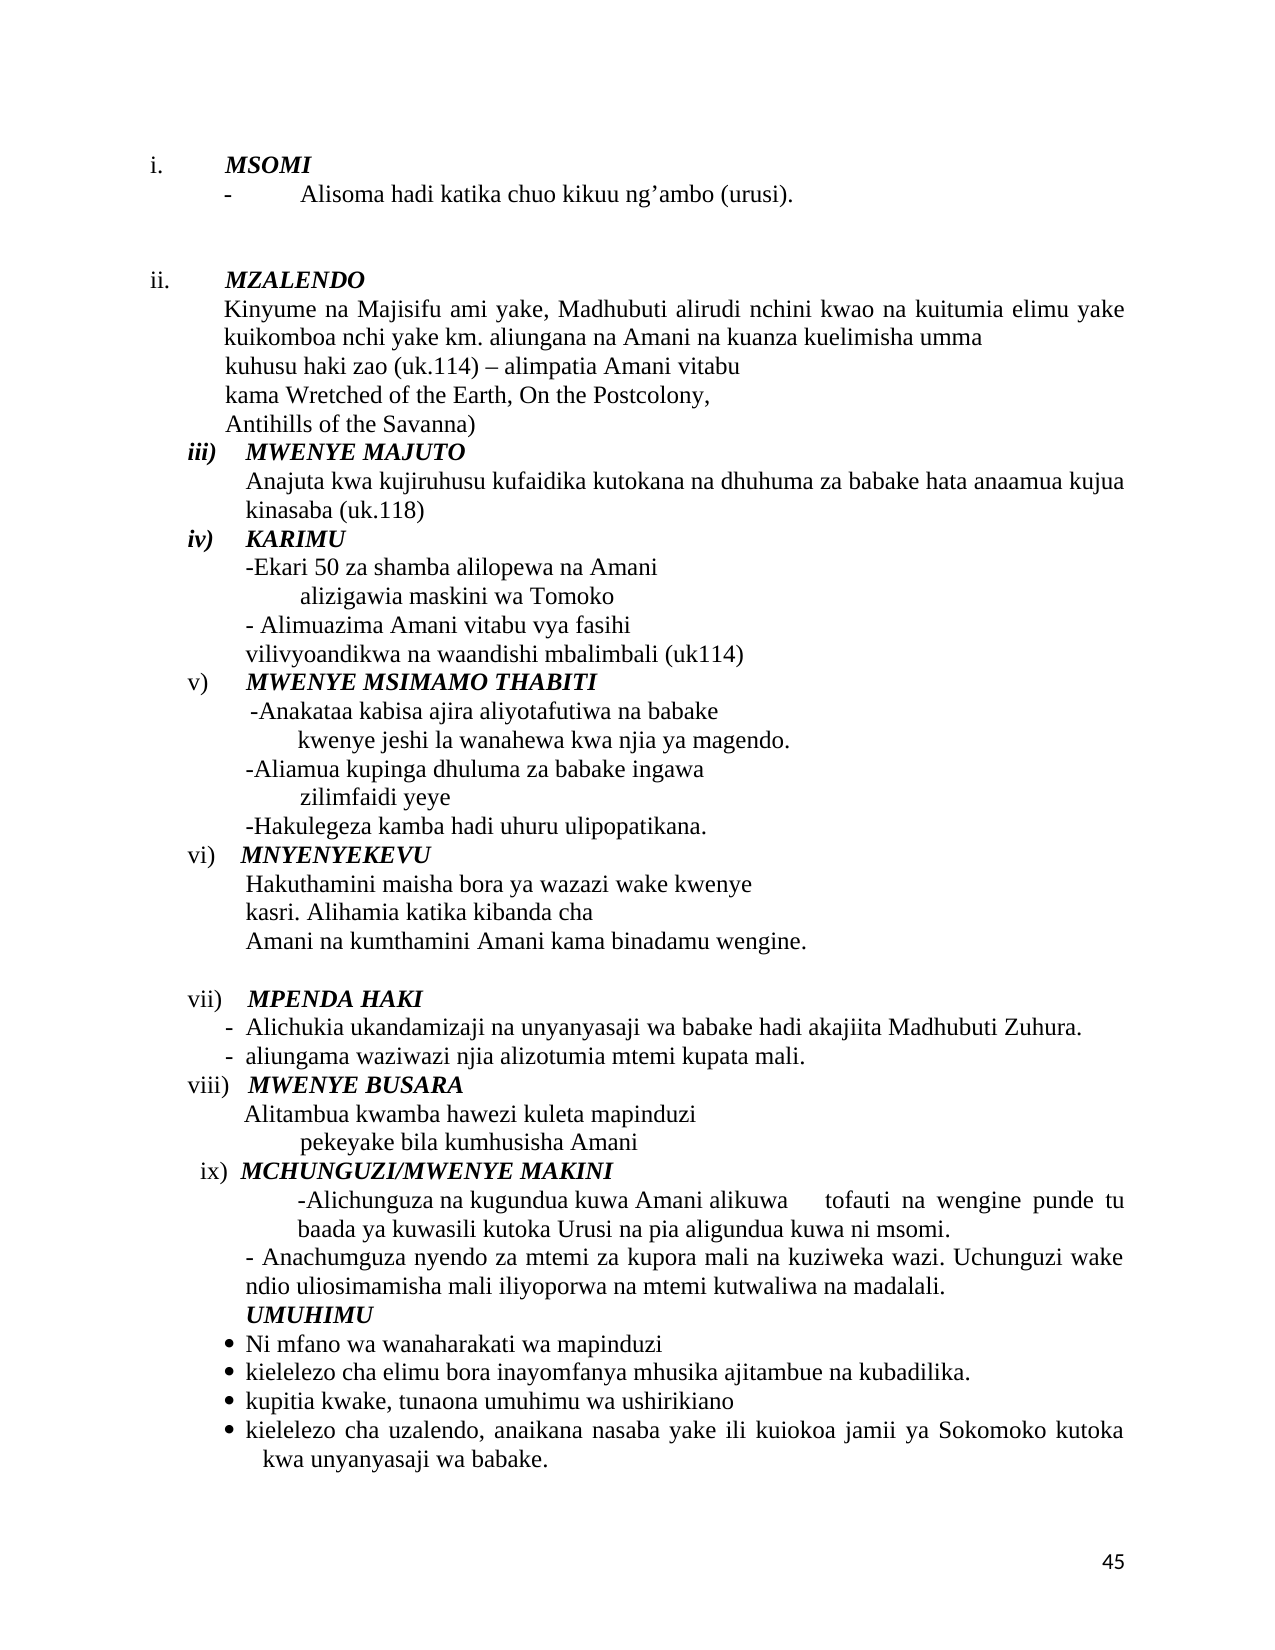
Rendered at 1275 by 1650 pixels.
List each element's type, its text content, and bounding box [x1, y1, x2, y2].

list KARIMU [187, 524, 1125, 552]
text -Ekari 50 za shamba alilopewa na Amani [187, 552, 1125, 581]
text -Anakataa kabisa ajira aliyotafutiwa na babake [187, 696, 1125, 725]
list kielelezo cha elimu bora inayomfanya mhusika ajitambue na kubadilika. [225, 1357, 1125, 1386]
list kielelezo cha uzalendo, anaikana nasaba yake ili kuiokoa jamii ya Sokomoko kutoka kwa unyanyasaji wa babake. [225, 1415, 1125, 1472]
text Anajuta kwa kujiruhusu kufaidika kutokana na dhuhuma za babake hata anaamua kujua kinasaba (uk.118) [245, 466, 1125, 524]
text -Hakulegeza kamba hadi uhuru ulipopatikana. [150, 811, 1125, 840]
text Kinyume na Majisifu ami yake, Madhubuti alirudi nchini kwao na kuitumia elimu yake kuikomboa nchi yake km. aliungana na Amani na kuanza kuelimisha umma [223, 294, 1125, 351]
list aliungama waziwazi njia alizotumia mtemi kupata mali. [225, 1041, 1125, 1070]
text Amani na kumthamini Amani kama binadamu wengine. [245, 926, 1125, 955]
text kama Wretched of the Earth, On the Postcolony, [150, 380, 1125, 409]
text vilivyoandikwa na waandishi mbalimbali (uk114) [150, 639, 1125, 667]
text kasri. Alihamia katika kibanda cha [187, 897, 1125, 926]
text - Alimuazima Amani vitabu vya fasihi [150, 610, 1125, 639]
text pekeyake bila kumhusisha Amani [150, 1127, 1125, 1156]
text vi) MNYENYEKEVU [150, 840, 1125, 869]
list Ni mfano wa wanaharakati wa mapinduzi [225, 1329, 1125, 1357]
text i. MSOMI [150, 150, 1125, 179]
list kupitia kwake, tunaona umuhimu wa ushirikiano [225, 1386, 1125, 1415]
list MWENYE MAJUTO [187, 437, 1125, 466]
text Antihills of the Savanna) [150, 409, 1125, 437]
text zilimfaidi yeye [150, 782, 1125, 811]
text kwenye jeshi la wanahewa kwa njia ya magendo. [297, 725, 1125, 754]
text v) MWENYE MSIMAMO THABITI [187, 667, 1125, 696]
text UMUHIMU [150, 1300, 1125, 1329]
text - Alisoma hadi katika chuo kikuu ng’ambo (urusi). [223, 179, 1125, 207]
text Hakuthamini maisha bora ya wazazi wake kwenye [187, 869, 1125, 897]
text ii. MZALENDO [150, 265, 1125, 294]
text -Alichunguza na kugundua kuwa Amani alikuwa tofauti na wengine punde tu baada ya kuwasili kutoka Urusi na pia aligundua kuwa ni msomi. [297, 1185, 1125, 1242]
text alizigawia maskini wa Tomoko [187, 581, 1125, 610]
text vii) MPENDA HAKI [187, 984, 1125, 1012]
text viii) MWENYE BUSARA [150, 1070, 1125, 1099]
text Alitambua kwamba hawezi kuleta mapinduzi [150, 1099, 1125, 1127]
text - Anachumguza nyendo za mtemi za kupora mali na kuziweka wazi. Uchunguzi wake ndio uliosimamisha mali iliyoporwa na mtemi kutwaliwa na madalali. [245, 1242, 1125, 1300]
text ix) MCHUNGUZI/MWENYE MAKINI [150, 1156, 1125, 1185]
text -Aliamua kupinga dhuluma za babake ingawa [150, 754, 1125, 782]
text kuhusu haki zao (uk.114) – alimpatia Amani vitabu [150, 351, 1125, 380]
list Alichukia ukandamizaji na unyanyasaji wa babake hadi akajiita Madhubuti Zuhura. [225, 1012, 1125, 1041]
